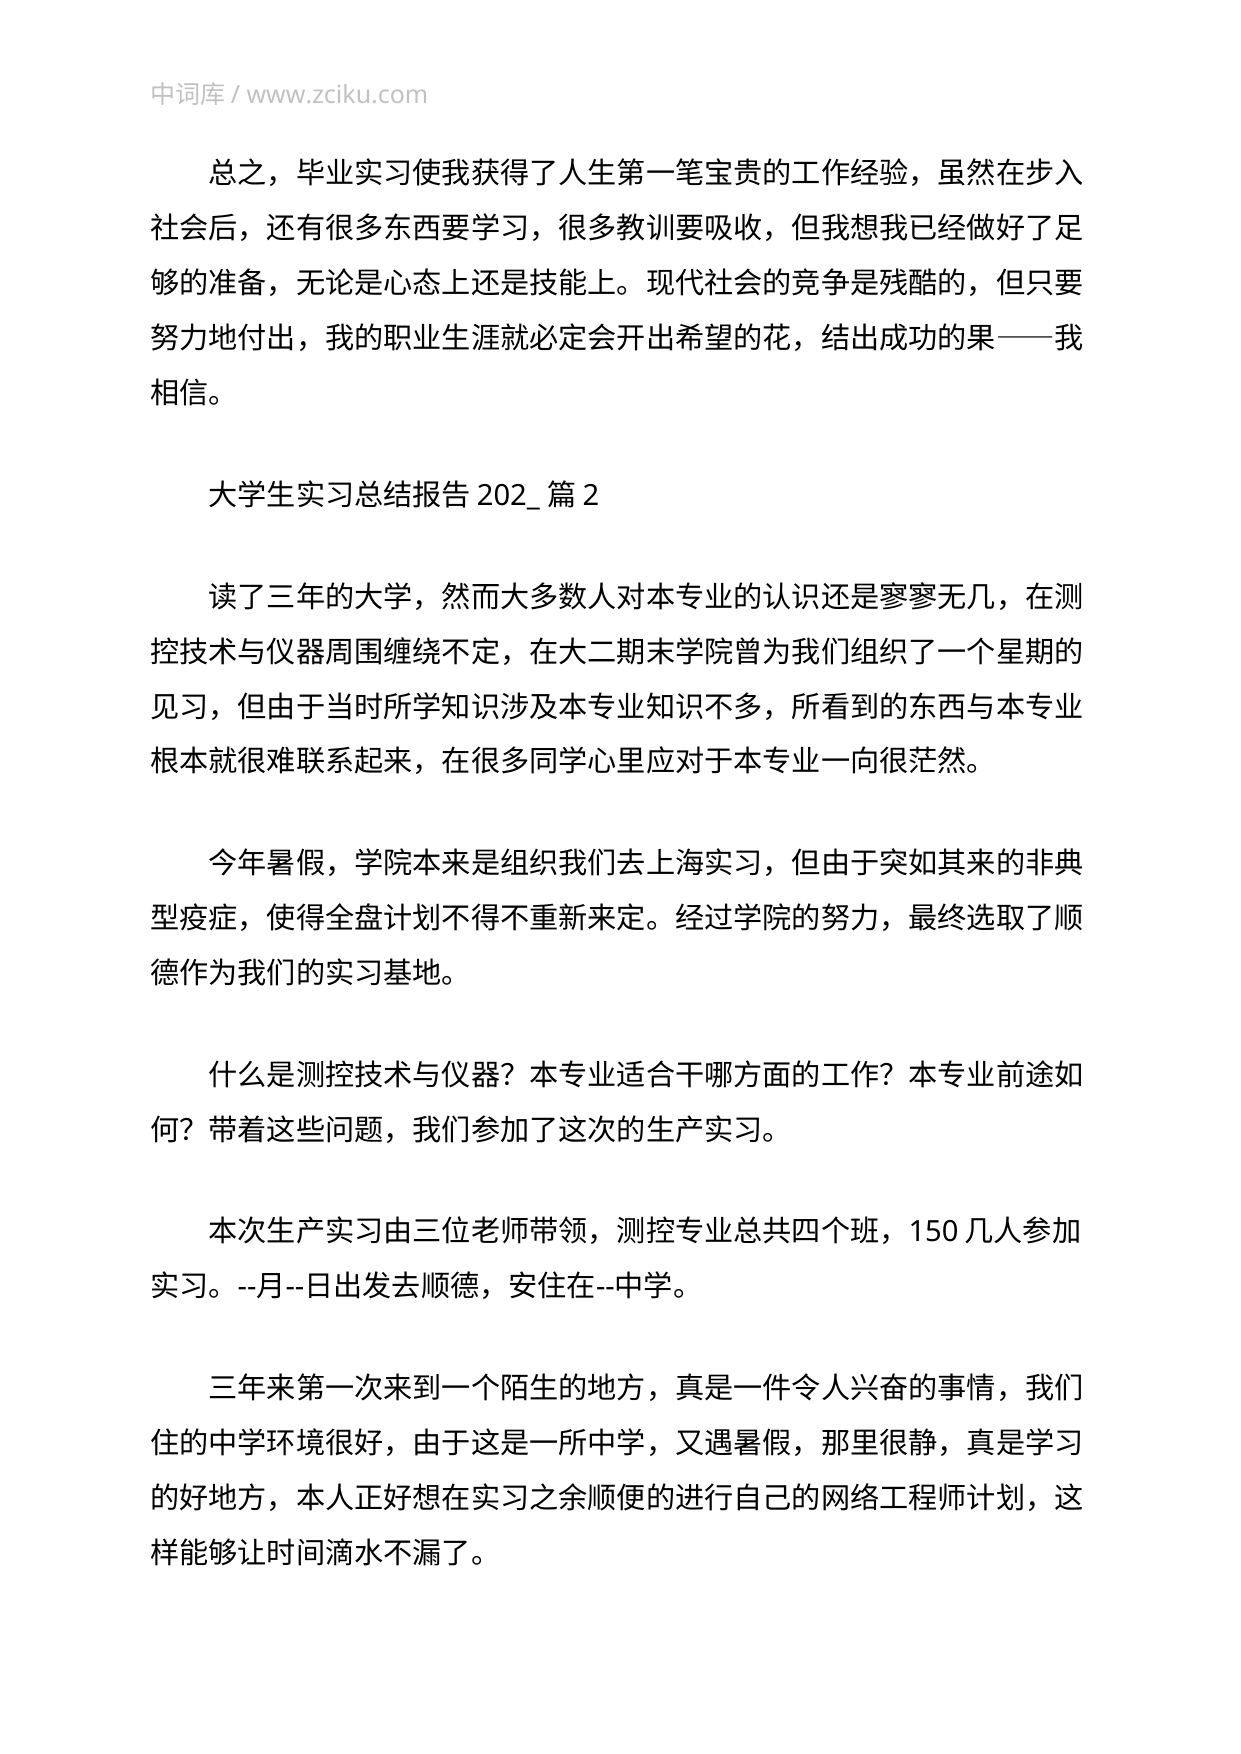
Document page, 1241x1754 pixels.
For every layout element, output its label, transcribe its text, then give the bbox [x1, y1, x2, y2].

text 三年来第一次来到一个陌生的地方，真是一件令人兴奋的事情，我们住的中学环境很好，由于这是一所中学，又遇暑假，那里很静，真是学习的好地方，本人正好想在实习之余顺便的进行自己的网络工程师计划，这样能够让时间滴水不漏了。 [150, 1365, 1090, 1572]
text 总之，毕业实习使我获得了人生第一笔宝贵的工作经验，虽然在步入社会后，还有很多东西要学习，很多教训要吸收，但我想我已经做好了足够的准备，无论是心态上还是技能上。现代社会的竞争是残酷的，但只要努力地付出，我的职业生涯就必定会开出希望的花，结出成功的果——我相信。 [150, 150, 1090, 412]
text 今年暑假，学院本来是组织我们去上海实习，但由于突如其来的非典型疫症，使得全盘计划不得不重新来定。经过学院的努力，最终选取了顺德作为我们的实习基地。 [150, 840, 1090, 992]
text 什么是测控技术与仪器？本专业适合干哪方面的工作？本专业前途如何？带着这些问题，我们参加了这次的生产实习。 [150, 1051, 1090, 1148]
text 读了三年的大学，然而大多数人对本专业的认识还是寥寥无几，在测控技术与仪器周围缠绕不定，在大二期末学院曾为我们组织了一个星期的见习，但由于当时所学知识涉及本专业知识不多，所看到的东西与本专业根本就很难联系起来，在很多同学心里应对于本专业一向很茫然。 [150, 573, 1090, 780]
text 本次生产实习由三位老师带领，测控专业总共四个班，150几人参加实习。--月--日出发去顺德，安住在--中学。 [150, 1208, 1090, 1305]
text 大学生实习总结报告202_ 篇2 [150, 471, 1090, 514]
